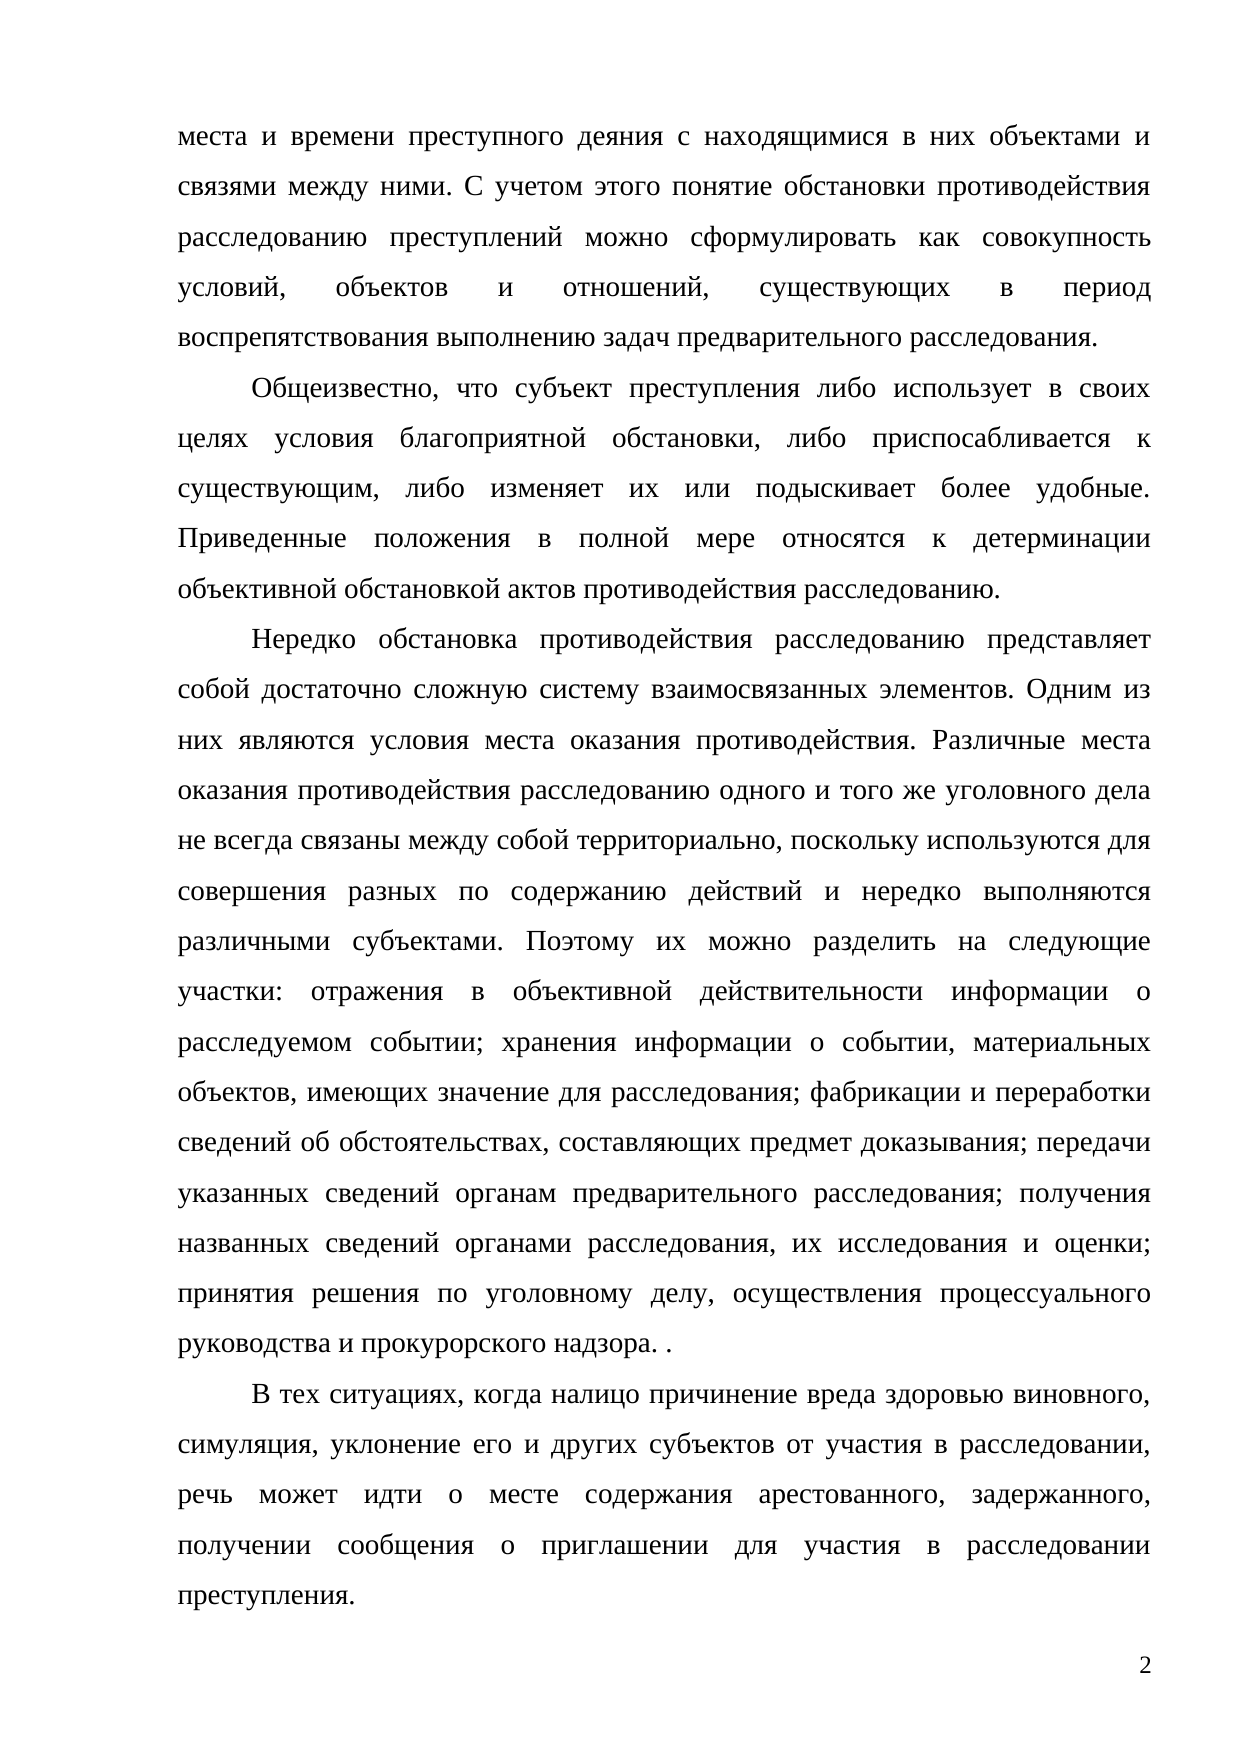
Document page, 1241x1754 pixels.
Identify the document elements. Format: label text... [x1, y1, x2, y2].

text В тех ситуациях, когда налицо причинение вреда здоровью виновного, симуляция, уклонение его и других субъектов от участия в расследовании, речь может идти о месте содержания арестованного, задержанного, получении сообщения о приглашении для участия в расследовании преступления. [177, 1376, 1152, 1611]
text Нередко обстановка противодействия расследованию представляет собой достаточно сложную систему взаимосвязанных элементов. Одним из них являются условия места оказания противодействия. Различные места оказания противодействия расследованию одного и того же уголовного дела не всегда связаны между собой территориально, поскольку используются для совершения разных по содержанию действий и нередко выполняются различными субъектами. Поэтому их можно разделить на следующие участки: отражения в объективной действительности информации о расследуемом событии; хранения информации о событии, материальных объектов, имеющих значение для расследования; фабрикации и переработки сведений об обстоятельствах, составляющих предмет доказывания; передачи указанных сведений органам предварительного расследования; получения названных сведений органами расследования, их исследования и оценки; принятия решения по уголовному делу, осуществления процессуального руководства и прокурорского надзора. . [177, 621, 1152, 1359]
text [177, 118, 1152, 353]
text Общеизвестно, что субъект преступления либо использует в своих целях условия благоприятной обстановки, либо приспосабливается к существующим, либо изменяет их или подыскивает более удобные. Приведенные положения в полной мере относятся к детерминации объективной обстановкой актов противодействия расследованию. [177, 370, 1152, 604]
